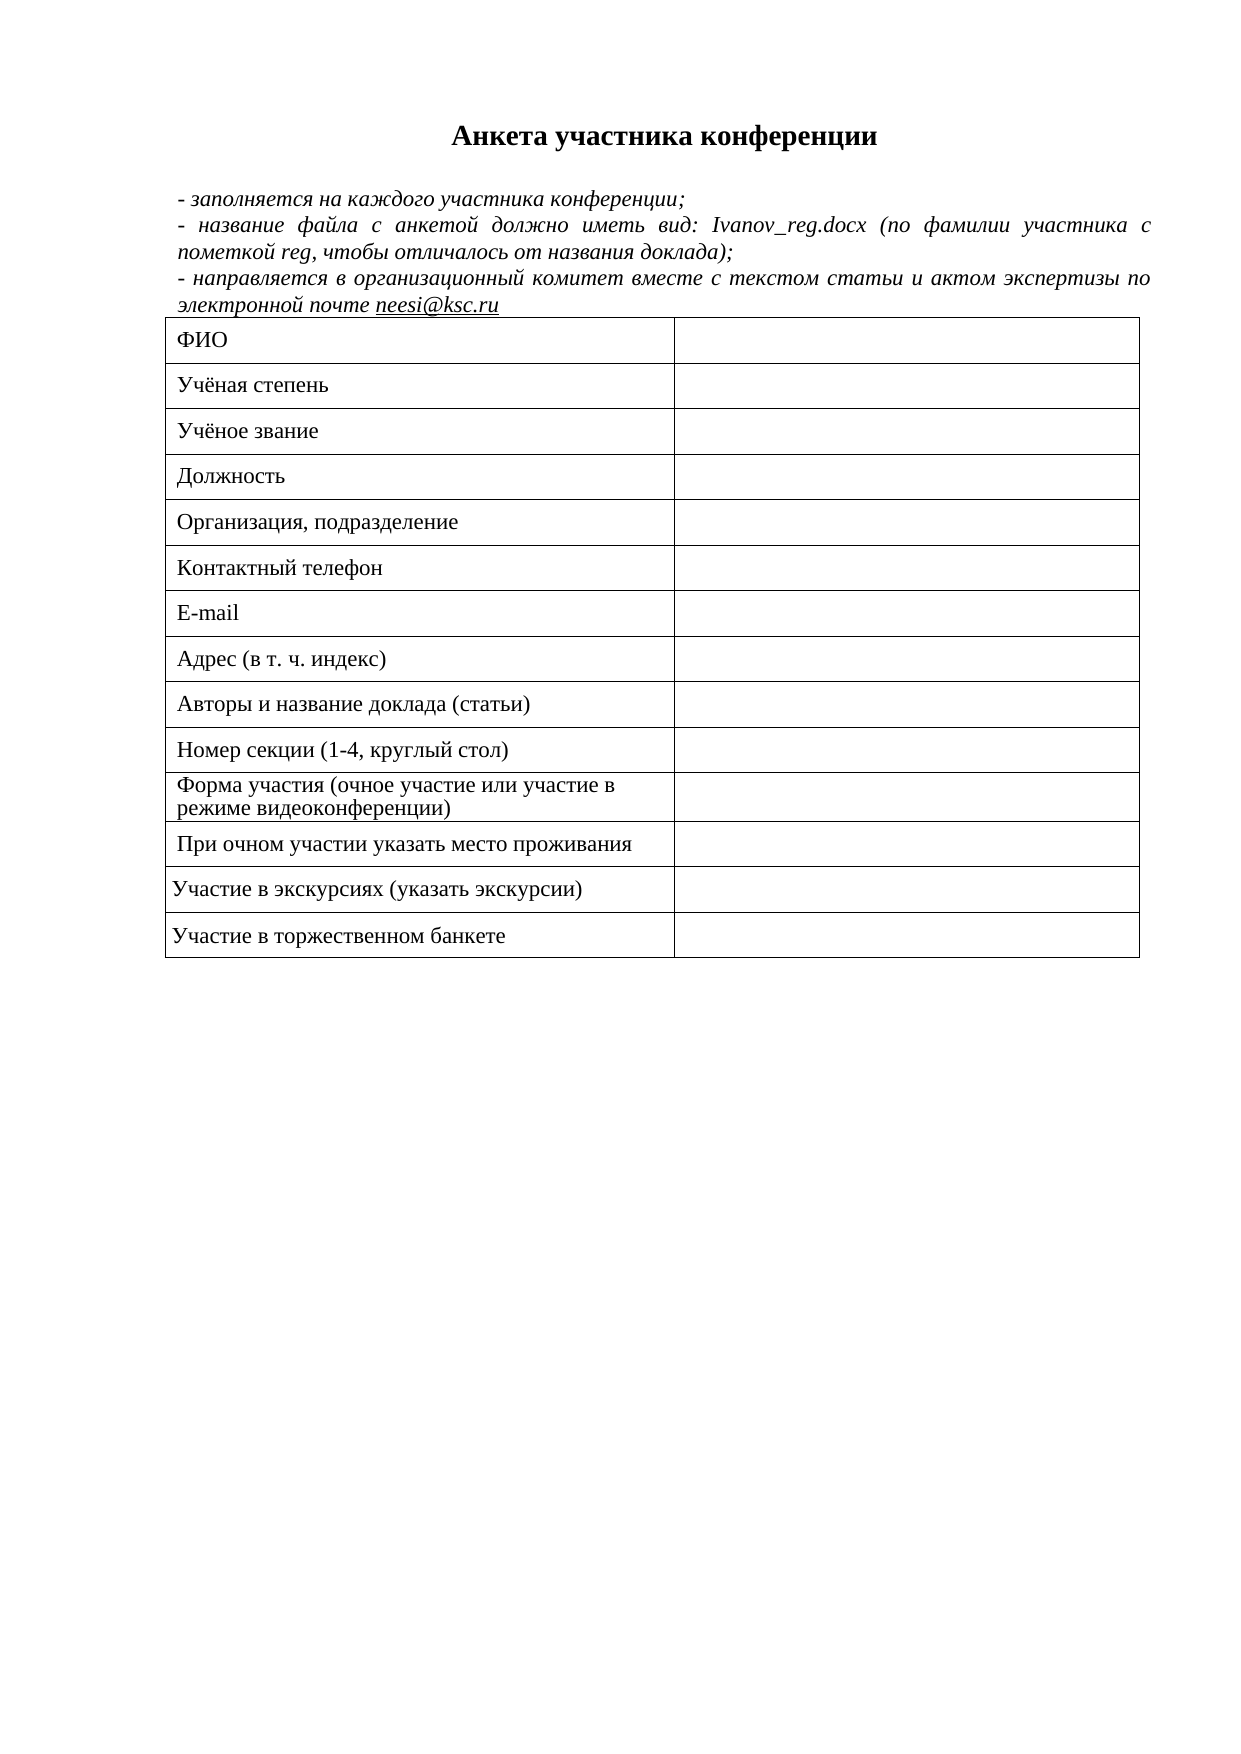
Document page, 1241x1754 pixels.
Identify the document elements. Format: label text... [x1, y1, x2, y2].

text - заполняется на каждого участника конференции; [177, 185, 1152, 212]
table_cell [675, 591, 1139, 636]
table_cell [675, 364, 1139, 408]
table_header [675, 318, 1139, 362]
table_cell При очном участии указать место проживания [166, 822, 674, 866]
table_cell [675, 773, 1139, 821]
table_cell Номер секции (1-4, круглый стол) [166, 728, 674, 772]
table_header ФИО [166, 318, 674, 362]
table_cell [675, 867, 1139, 912]
table_cell [675, 728, 1139, 772]
table_cell [675, 682, 1139, 727]
table_cell Форма участия (очное участие или участие в режиме видеоконференции) [166, 773, 674, 821]
text - направляется в организационный комитет вместе с текстом статьи и актом экспертизы по электронной почте neesi@ksc.ru [177, 264, 1152, 317]
table_cell E-mail [166, 591, 674, 636]
table_cell Учёное звание [166, 409, 674, 453]
table_cell Авторы и название доклада (статьи) [166, 682, 674, 727]
table_cell Должность [166, 455, 674, 499]
table_cell Контактный телефон [166, 546, 674, 590]
text - название файла с анкетой должно иметь вид: Ivanov_reg.docx (по фамилии участника с пометкой reg, чтобы отличалось от названия доклада); [177, 212, 1152, 264]
table_cell Участие в экскурсиях (указать экскурсии) [166, 867, 674, 912]
table_cell [675, 500, 1139, 544]
text Анкета участника конференции [177, 118, 1152, 152]
table_cell [675, 546, 1139, 590]
table_cell Адрес (в т. ч. индекс) [166, 637, 674, 681]
table_cell [675, 913, 1139, 957]
table_cell Организация, подразделение [166, 500, 674, 544]
table_cell [675, 637, 1139, 681]
table_cell Участие в торжественном банкете [166, 913, 674, 957]
table_cell [675, 409, 1139, 453]
table_cell [675, 822, 1139, 866]
table_cell [675, 455, 1139, 499]
table_cell Учёная степень [166, 364, 674, 408]
